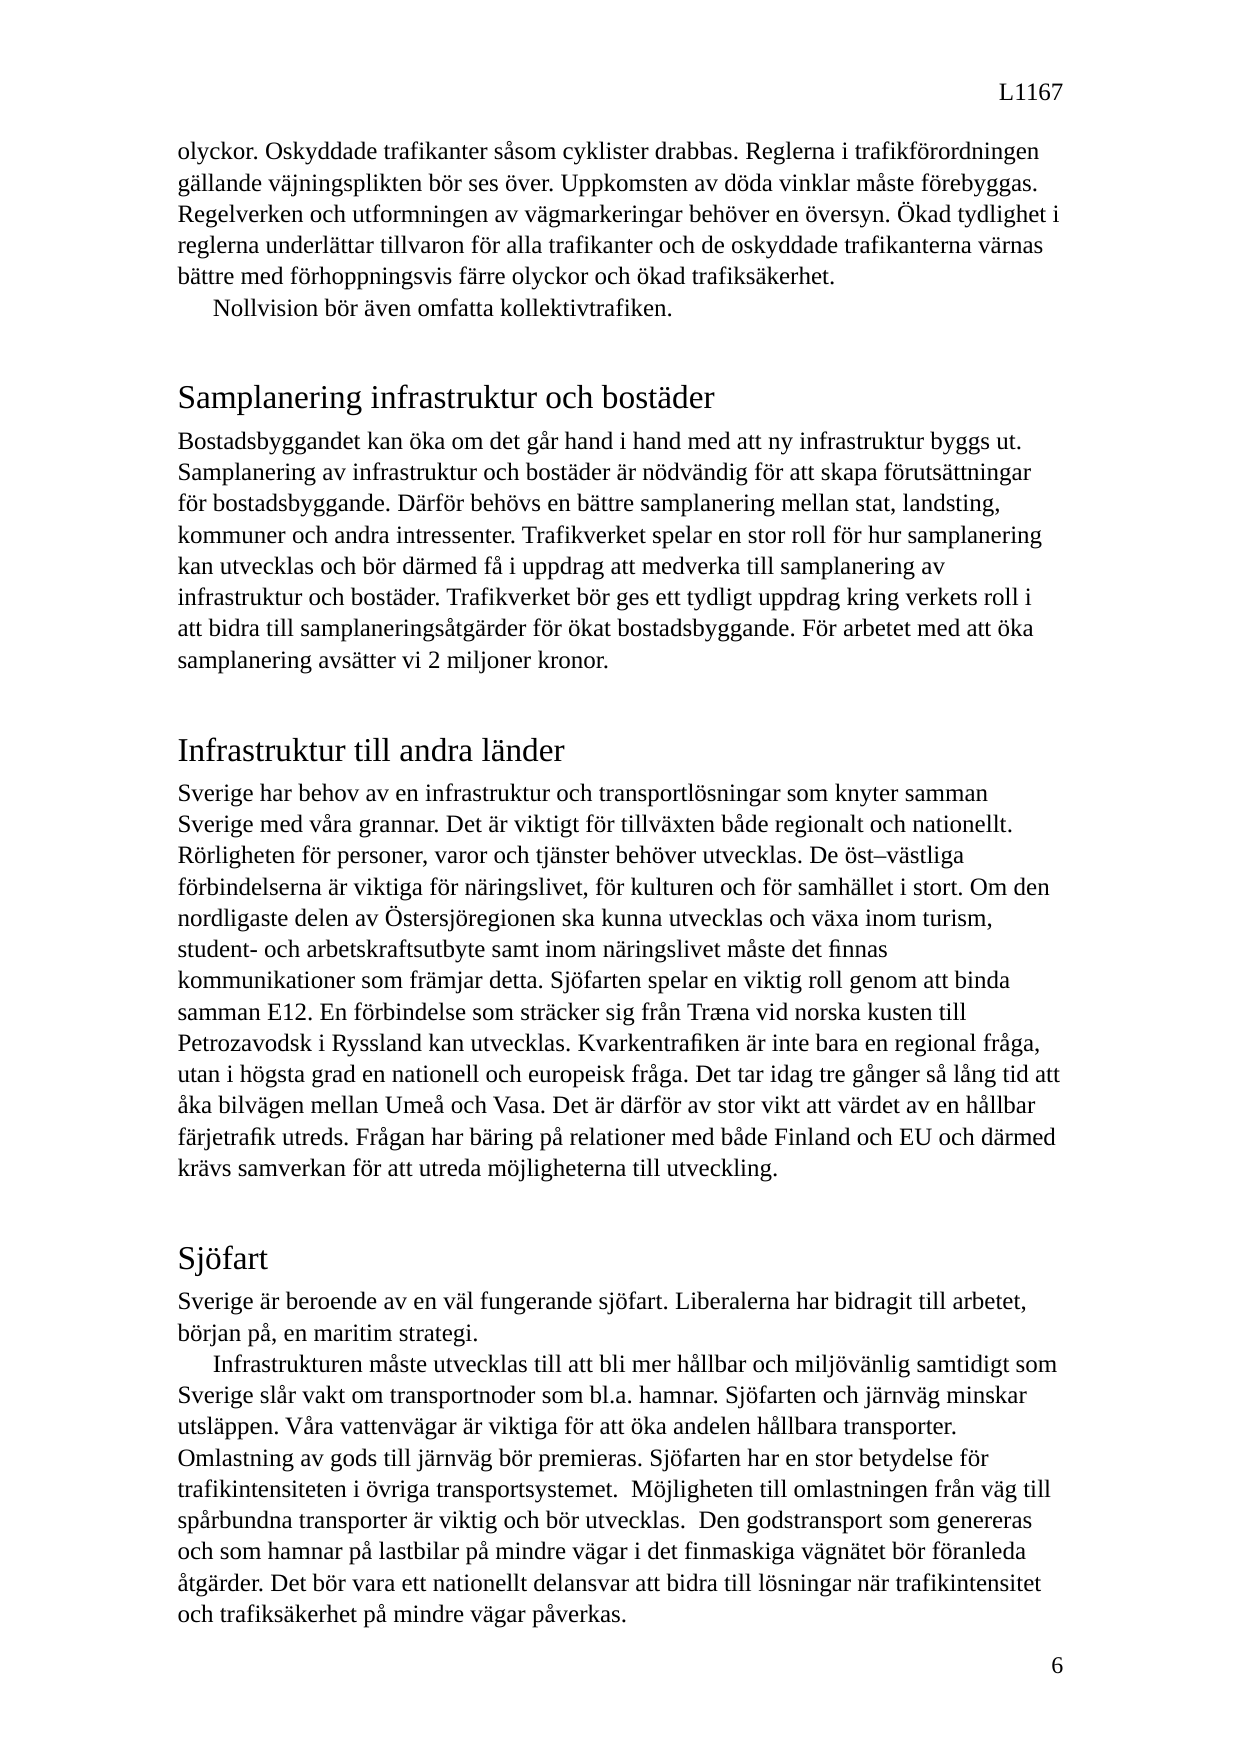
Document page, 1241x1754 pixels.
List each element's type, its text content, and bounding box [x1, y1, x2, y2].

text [177, 134, 1063, 290]
subtitle Infrastruktur till andra länder [177, 736, 1063, 767]
text Nollvision bör även omfatta kollektivtrafiken. [177, 290, 1063, 321]
subtitle Sjöfart [177, 1244, 1063, 1276]
text Sverige är beroende av en väl fungerande sjöfart. Liberalerna har bidragit till arbetet, början på, en maritim strategi. [177, 1284, 1063, 1346]
text Infrastrukturen måste utvecklas till att bli mer hållbar och miljövänlig samtidigt som Sverige slår vakt om transportnoder som bl.a. hamnar. Sjöfarten och järnväg minskar utsläppen. Våra vattenvägar är viktiga för att öka andelen hållbara transporter. Omlastning av gods till järnväg bör premieras. Sjöfarten har en stor betydelse för trafikintensiteten i övriga transportsystemet. Möjligheten till omlastningen från väg till spårbundna transporter är viktig och bör utvecklas. Den godstransport som genereras och som hamnar på lastbilar på mindre vägar i det finmaskiga vägnätet bör föranleda åtgärder. Det bör vara ett nationellt delansvar att bidra till lösningar när trafikintensitet och trafiksäkerhet på mindre vägar påverkas. [177, 1346, 1063, 1628]
text Bostadsbyggandet kan öka om det går hand i hand med att ny infrastruktur byggs ut. Samplanering av infrastruktur och bostäder är nödvändig för att skapa förutsättningar för bostadsbyggande. Därför behövs en bättre samplanering mellan stat, landsting, kommuner och andra intressenter. Trafikverket spelar en stor roll för hur samplanering kan utvecklas och bör därmed få i uppdrag att medverka till samplanering av infrastruktur och bostäder. Trafikverket bör ges ett tydligt uppdrag kring verkets roll i att bidra till samplaneringsåtgärder för ökat bostadsbyggande. För arbetet med att öka samplanering avsätter vi 2 miljoner kronor. [177, 423, 1063, 673]
text Sverige har behov av en infrastruktur och transportlösningar som knyter samman Sverige med våra grannar. Det är viktigt för tillväxten både regionalt och nationellt. Rörligheten för personer, varor och tjänster behöver utvecklas. De öst–västliga förbindelserna är viktiga för näringslivet, för kulturen och för samhället i stort. Om den nordligaste delen av Östersjöregionen ska kunna utvecklas och växa inom turism, student- och arbetskraftsutbyte samt inom näringslivet måste det ﬁnnas kommunikationer som främjar detta. Sjöfarten spelar en viktig roll genom att binda samman E12. En förbindelse som sträcker sig från Træna vid norska kusten till Petrozavodsk i Ryssland kan utvecklas. Kvarkentraﬁken är inte bara en regional fråga, utan i högsta grad en nationell och europeisk fråga. Det tar idag tre gånger så lång tid att åka bilvägen mellan Umeå och Vasa. Det är därför av stor vikt att värdet av en hållbar färjetraﬁk utreds. Frågan har bäring på relationer med både Finland och EU och därmed krävs samverkan för att utreda möjligheterna till utveckling. [177, 776, 1063, 1182]
subtitle Samplanering infrastruktur och bostäder [177, 384, 1063, 415]
